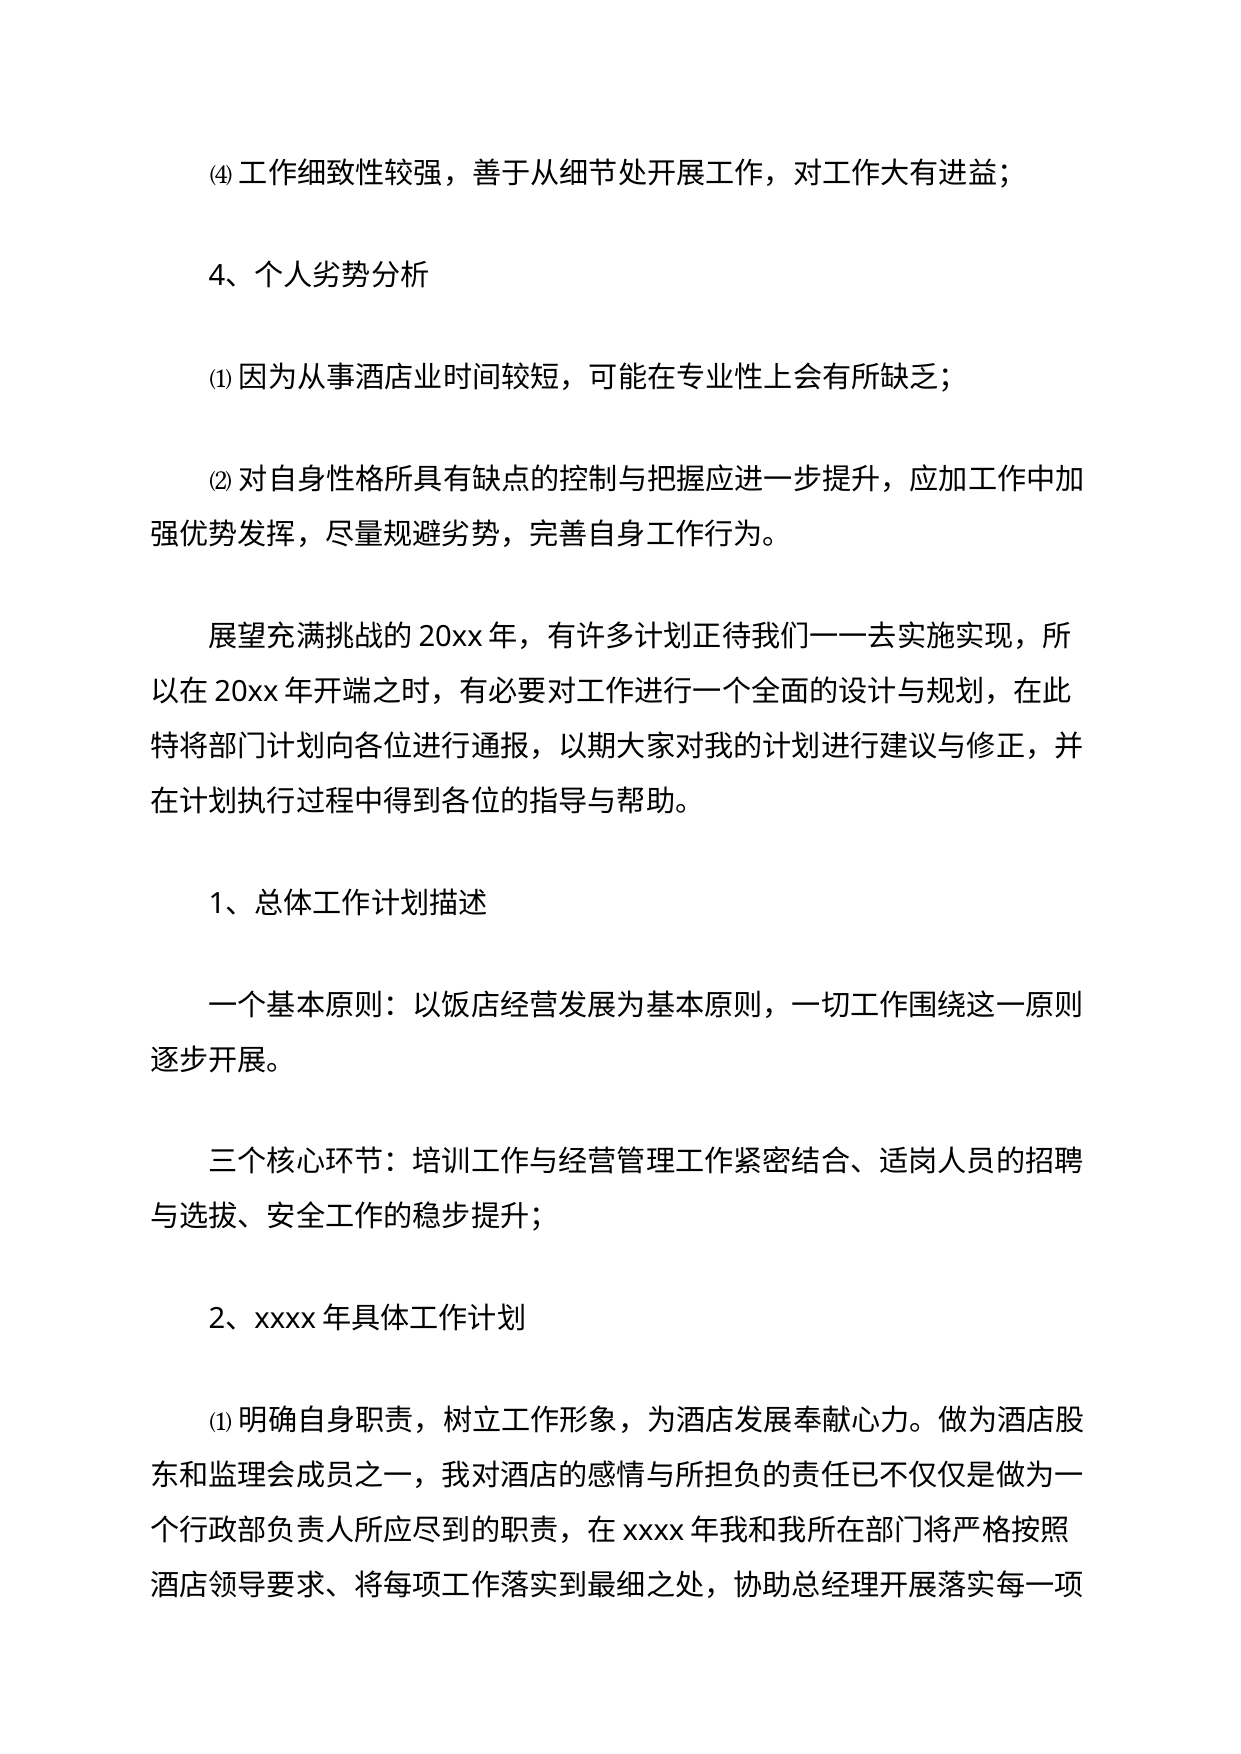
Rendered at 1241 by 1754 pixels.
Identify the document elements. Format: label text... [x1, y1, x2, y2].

text 一个基本原则：以饭店经营发展为基本原则，一切工作围绕这一原则逐步开展。 [150, 981, 1090, 1078]
text 展望充满挑战的20xx年，有许多计划正待我们一一去实施实现，所以在20xx年开端之时，有必要对工作进行一个全面的设计与规划，在此特将部门计划向各位进行通报，以期大家对我的计划进行建议与修正，并在计划执行过程中得到各位的指导与帮助。 [150, 613, 1090, 820]
text ⑷工作细致性较强，善于从细节处开展工作，对工作大有进益； [150, 150, 1090, 192]
text 1、总体工作计划描述 [150, 879, 1090, 922]
text 4、个人劣势分析 [150, 252, 1090, 294]
text ⑴因为从事酒店业时间较短，可能在专业性上会有所缺乏； [150, 354, 1090, 396]
text 三个核心环节：培训工作与经营管理工作紧密结合、适岗人员的招聘与选拔、安全工作的稳步提升； [150, 1138, 1090, 1235]
text 2、xxxx年具体工作计划 [150, 1295, 1090, 1337]
text ⑵对自身性格所具有缺点的控制与把握应进一步提升，应加工作中加强优势发挥，尽量规避劣势，完善自身工作行为。 [150, 456, 1090, 553]
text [150, 1397, 1090, 1604]
